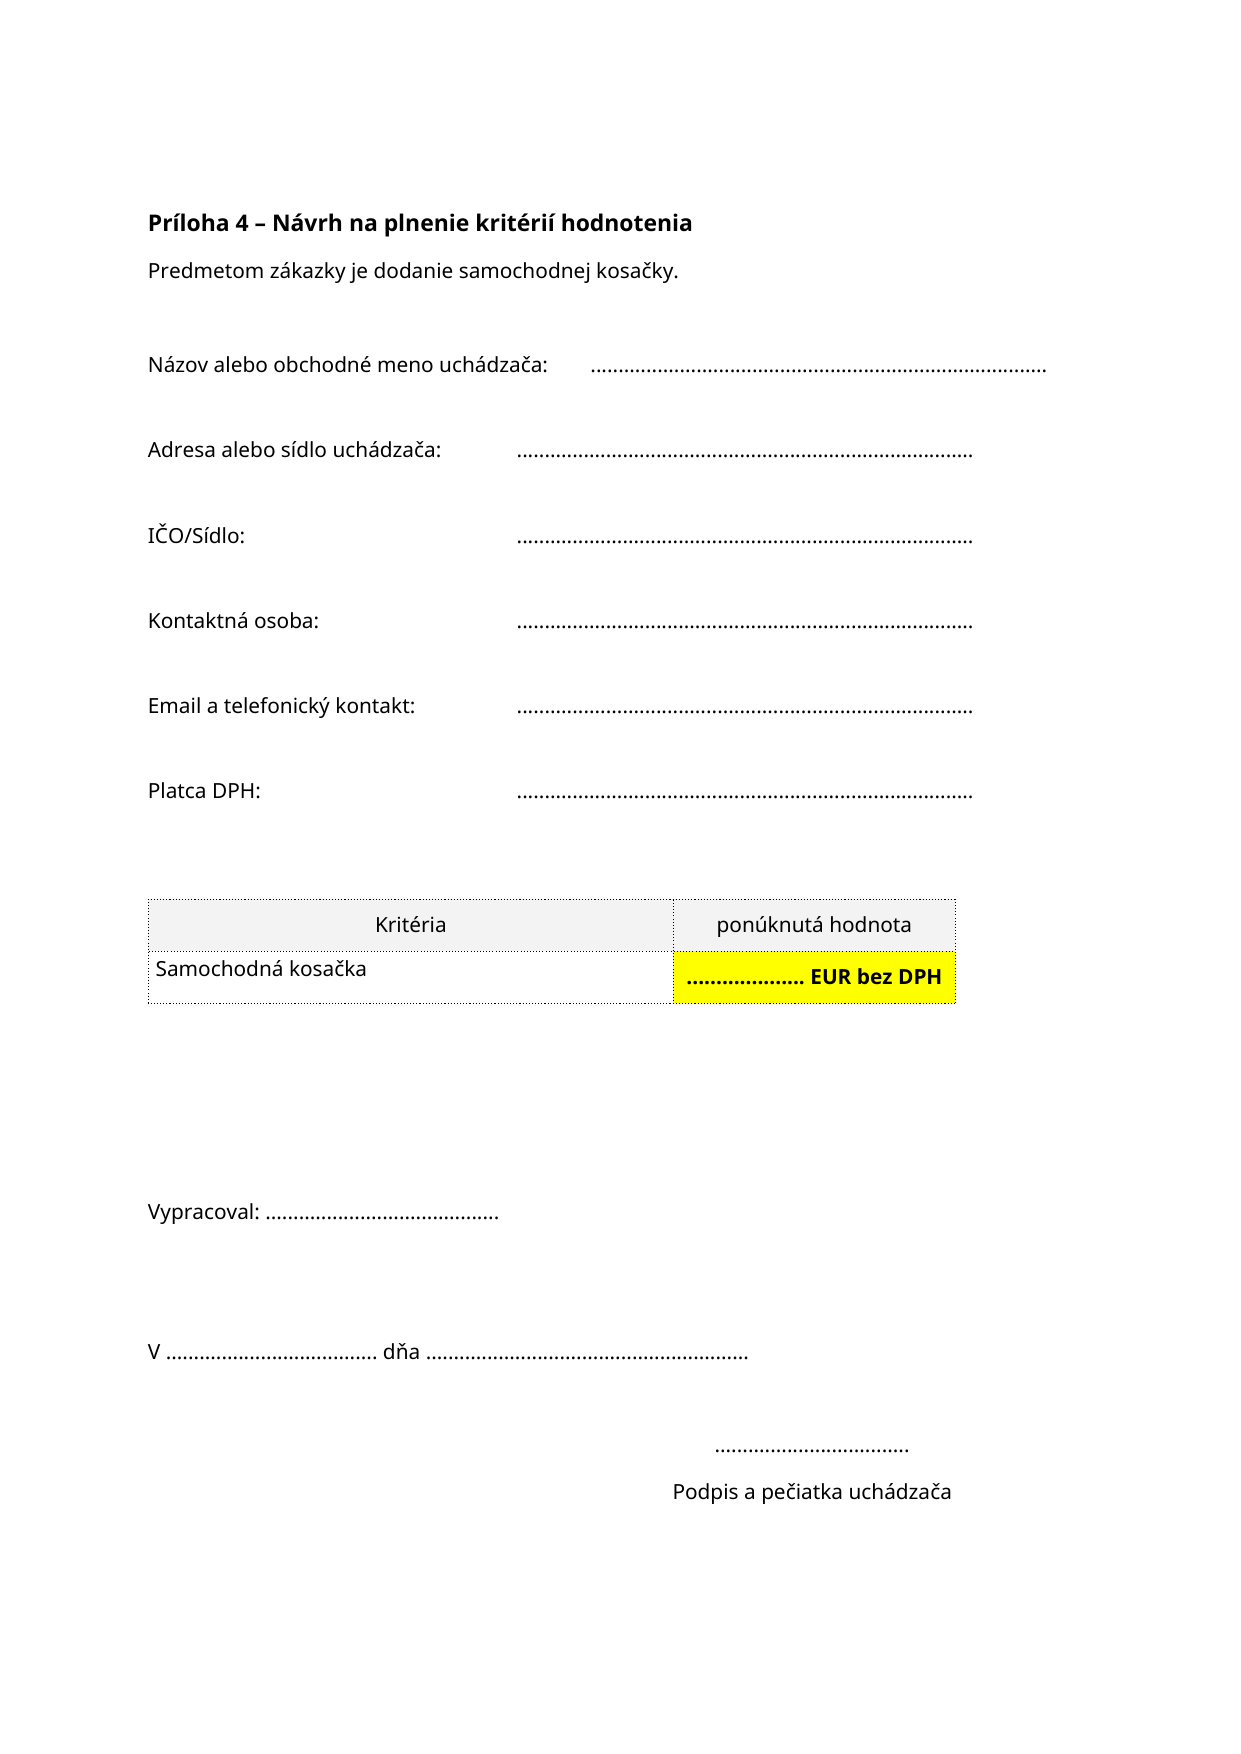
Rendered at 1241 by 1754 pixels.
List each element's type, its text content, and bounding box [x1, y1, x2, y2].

table_header Kritéria [148, 899, 673, 951]
text V ...................................... dňa .......................................................... [148, 1337, 1093, 1366]
text Vypracoval: .......................................... [148, 1197, 1093, 1226]
text Kontaktná osoba: .................................................................................. [148, 606, 1093, 634]
text IČO/Sídlo: .................................................................................. [148, 521, 1093, 549]
table_header ponúknutá hodnota [673, 899, 955, 951]
text Adresa alebo sídlo uchádzača: .................................................................................. [148, 435, 1093, 464]
text Platca DPH: .................................................................................. [148, 777, 1093, 805]
text Názov alebo obchodné meno uchádzača: .................................................................................. [148, 350, 1093, 378]
text Podpis a pečiatka uchádzača [148, 1477, 1093, 1506]
text Email a telefonický kontakt: .................................................................................. [148, 691, 1093, 720]
text Predmetom zákazky je dodanie samochodnej kosačky. [148, 257, 1093, 285]
text Príloha 4 – Návrh na plnenie kritérií hodnotenia [148, 207, 1093, 238]
table_cell .................... EUR bez DPH [673, 951, 955, 1003]
table_cell Samochodná kosačka [148, 951, 673, 1003]
text ................................... [148, 1431, 1093, 1459]
